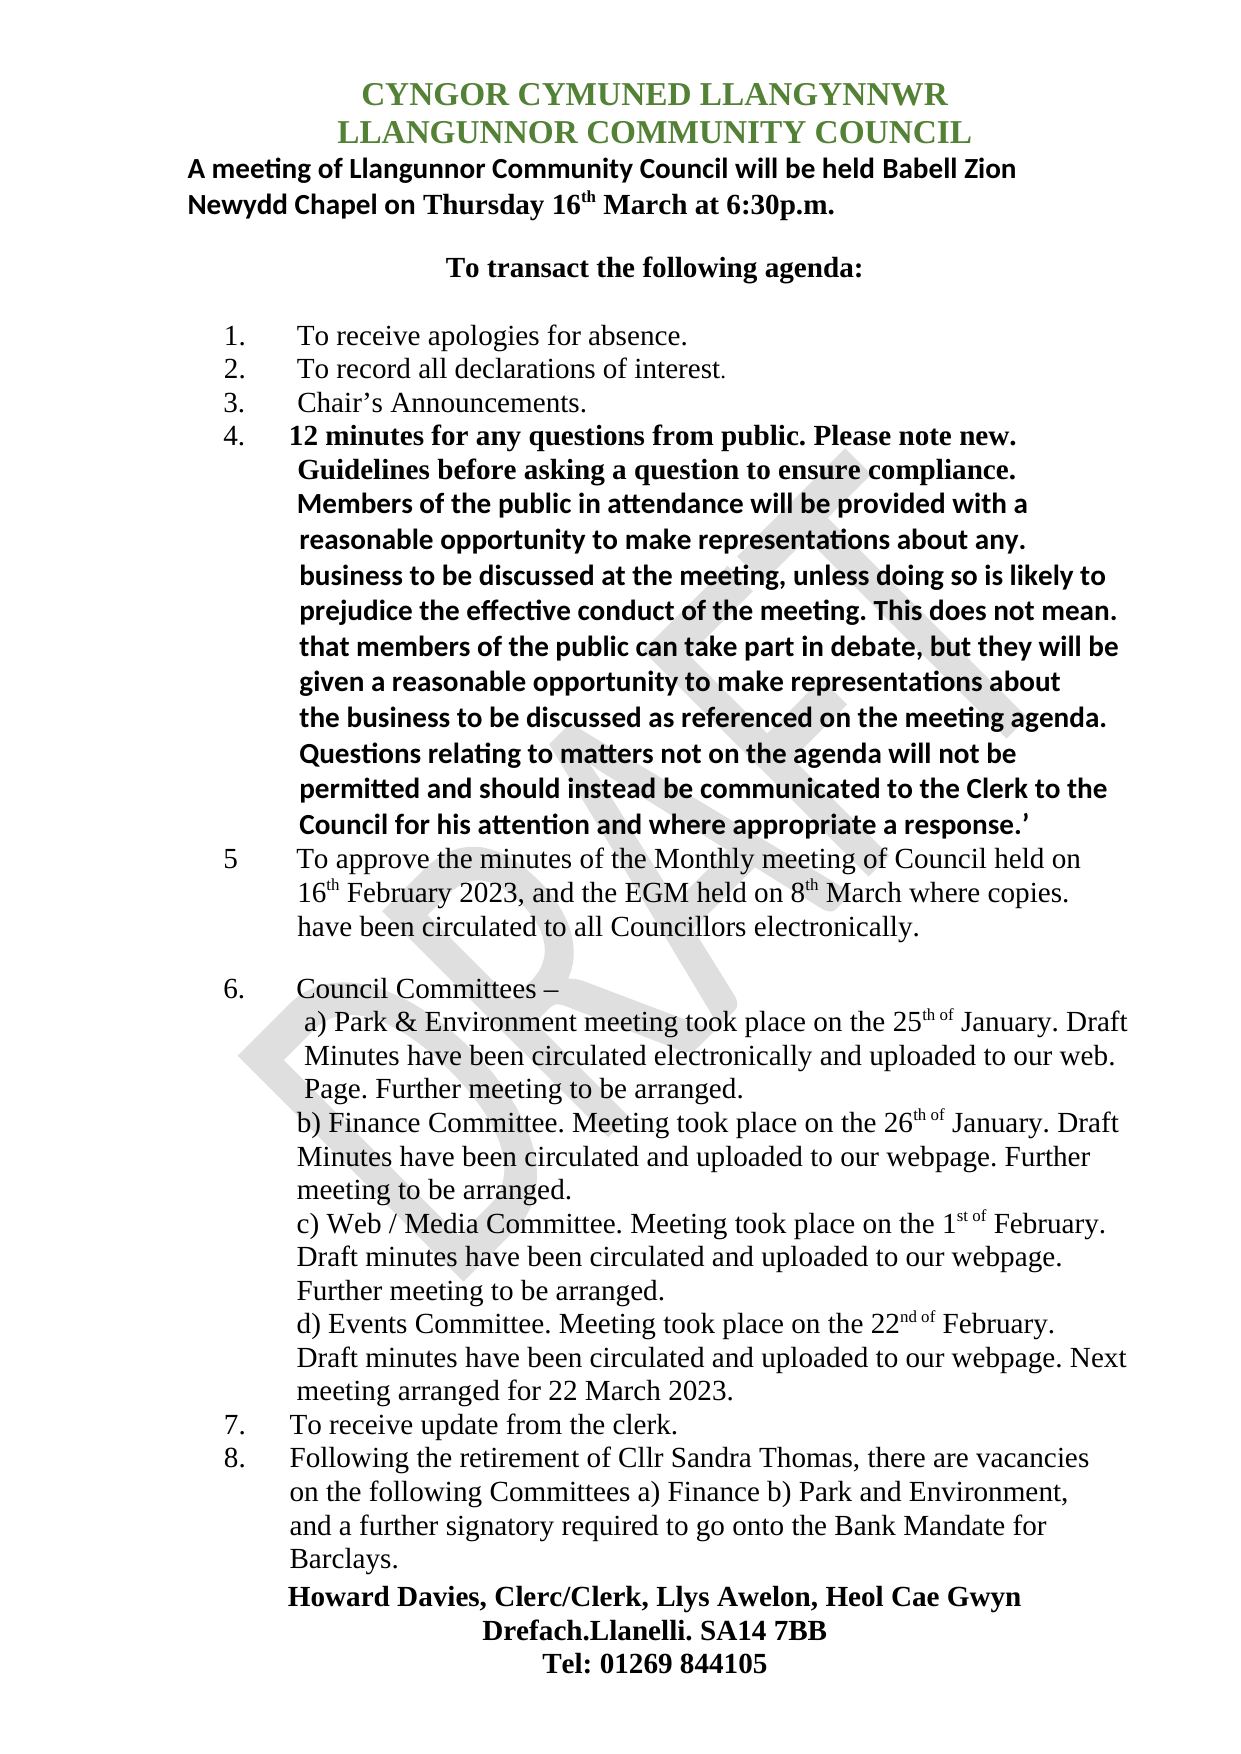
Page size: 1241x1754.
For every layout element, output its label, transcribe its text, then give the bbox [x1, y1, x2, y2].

text 2. To record all declarations of interest. [187, 351, 1122, 385]
text Page. Further meeting to be arranged. [187, 1072, 1153, 1105]
text 8. Following the retirement of Cllr Sandra Thomas, there are vacancies [187, 1441, 1153, 1474]
text the business to be discussed as referenced on the meeting agenda. [187, 699, 1122, 735]
text 7. To receive update from the clerk. [187, 1407, 1153, 1441]
list Chair’s Announcements. [223, 385, 1122, 418]
text and a further signatory required to go onto the Bank Mandate for [187, 1508, 1153, 1541]
text reasonable opportunity to make representations about any. [187, 521, 1122, 557]
text that members of the public can take part in debate, but they will be [187, 628, 1122, 663]
text given a reasonable opportunity to make representations about [187, 663, 1122, 699]
text meeting to be arranged. [187, 1172, 1153, 1206]
text 6. Council Committees – [223, 971, 1153, 1004]
text a) Park & Environment meeting took place on the 25th of January. Draft [187, 1004, 1153, 1038]
text Barclays. [187, 1541, 1153, 1575]
text prejudice the effective conduct of the meeting. This does not mean. [187, 592, 1122, 628]
list 16th February 2023, and the EGM held on 8th March where copies. [261, 875, 1122, 909]
text 4. 12 minutes for any questions from public. Please note new. [223, 418, 1122, 452]
text on the following Committees a) Finance b) Park and Environment, [187, 1474, 1153, 1508]
text To transact the following agenda: [187, 251, 1122, 284]
text b) Finance Committee. Meeting took place on the 26th of January. Draft [297, 1105, 1153, 1139]
text Members of the public in attendance will be provided with a [187, 485, 1122, 521]
text permitted and should instead be communicated to the Clerk to the [187, 770, 1122, 806]
text 1. To receive apologies for absence. [187, 318, 1122, 351]
text A meeting of Llangunnor Community Council will be held Babell Zion Newydd Chapel on Thursday 16th March at 6:30p.m. [187, 151, 1122, 222]
list Draft minutes have been circulated and uploaded to our webpage. Next meeting arranged for 22 March 2023. [296, 1340, 1153, 1407]
text Minutes have been circulated and uploaded to our webpage. Further [187, 1139, 1153, 1172]
text Questions relating to matters not on the agenda will not be [187, 735, 1122, 770]
text 5 To approve the minutes of the Monthly meeting of Council held on [223, 842, 1122, 875]
text business to be discussed at the meeting, unless doing so is likely to [187, 557, 1122, 592]
list have been circulated to all Councillors electronically. [261, 909, 1122, 942]
list Guidelines before asking a question to ensure compliance. [261, 452, 1122, 485]
list Draft minutes have been circulated and uploaded to our webpage. Further meeting to be arranged. [296, 1239, 1153, 1306]
list d) Events Committee. Meeting took place on the 22nd of February. [296, 1306, 1153, 1340]
text Minutes have been circulated electronically and uploaded to our web. [187, 1038, 1153, 1072]
text Council for his attention and where appropriate a response.’ [187, 806, 1122, 842]
list c) Web / Media Committee. Meeting took place on the 1st of February. [296, 1206, 1153, 1239]
